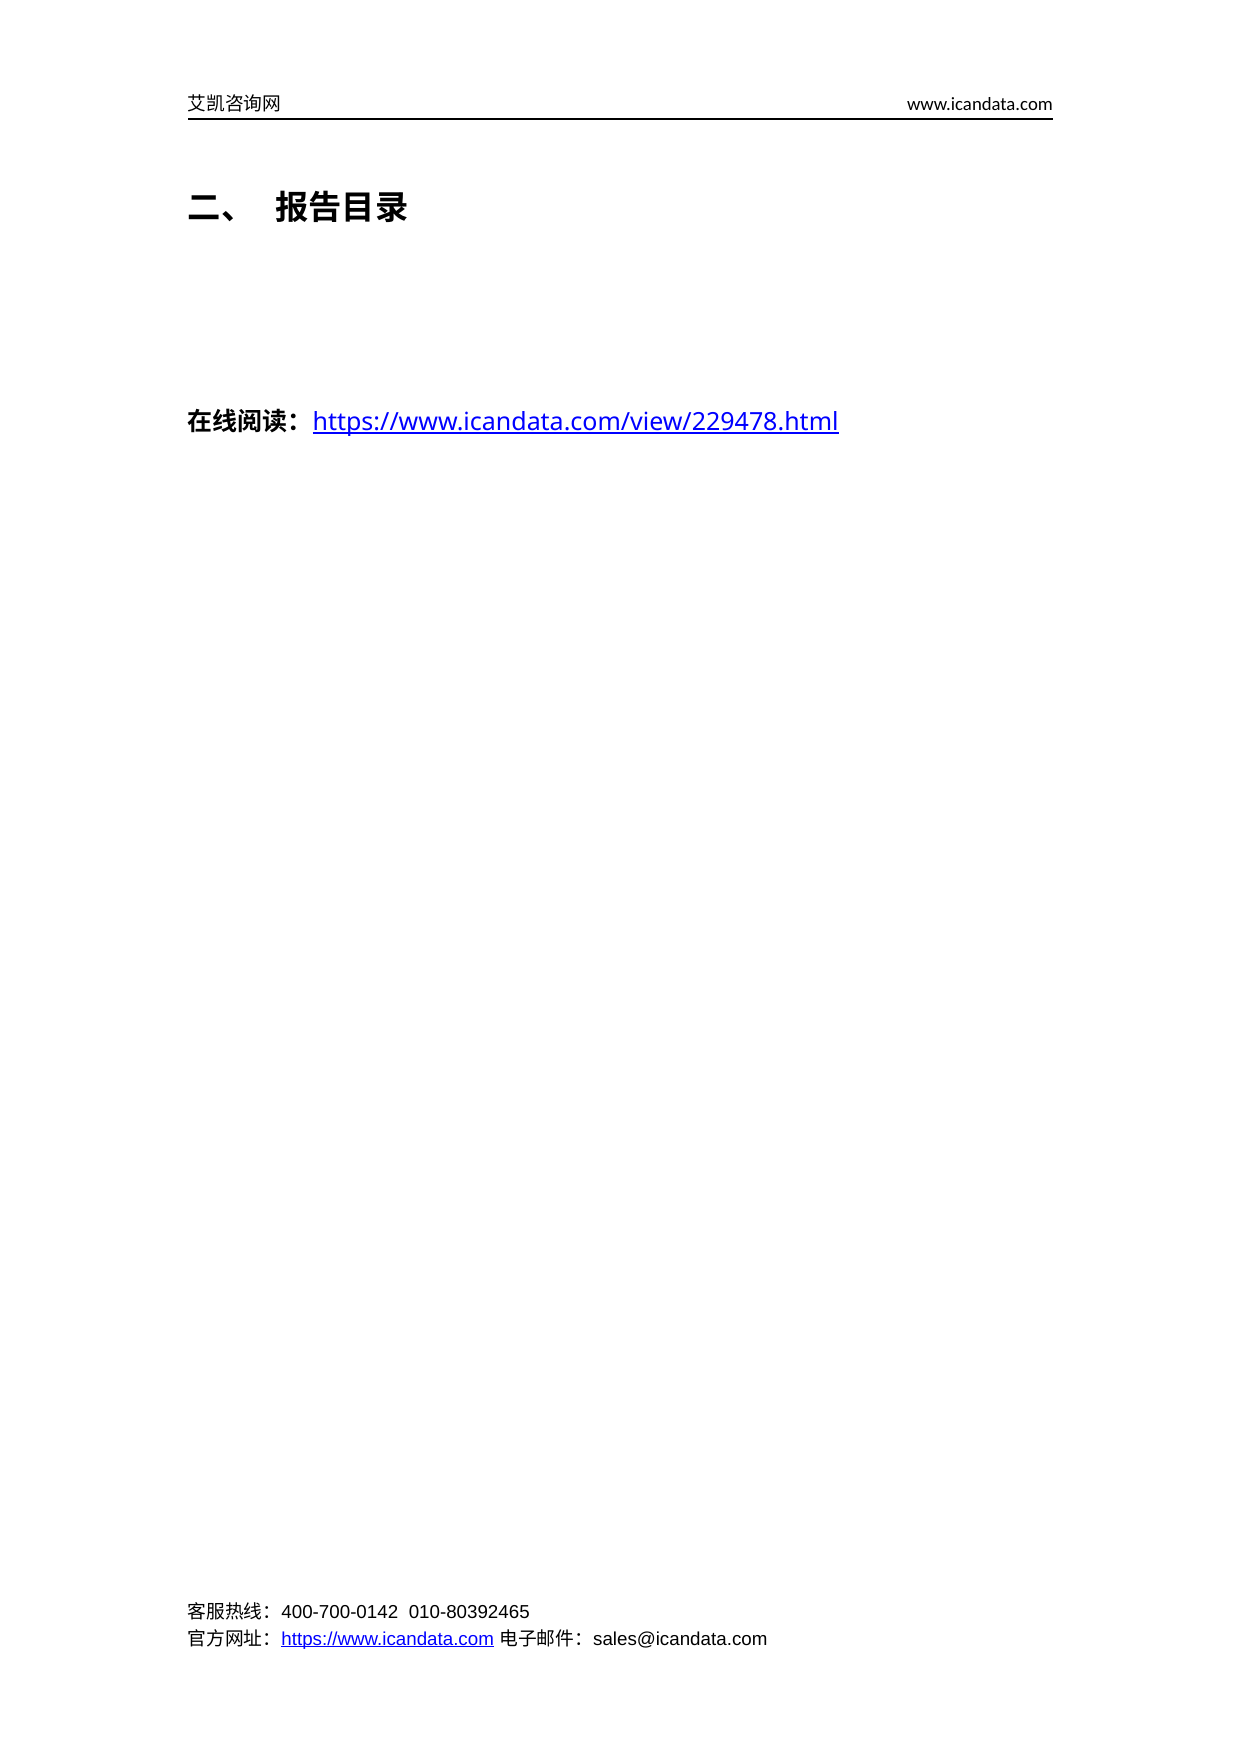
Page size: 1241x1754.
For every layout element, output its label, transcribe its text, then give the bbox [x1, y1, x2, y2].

text 在线阅读：https://www.icandata.com/view/229478.html [187, 387, 1053, 452]
subtitle 报告目录 [187, 172, 1053, 237]
